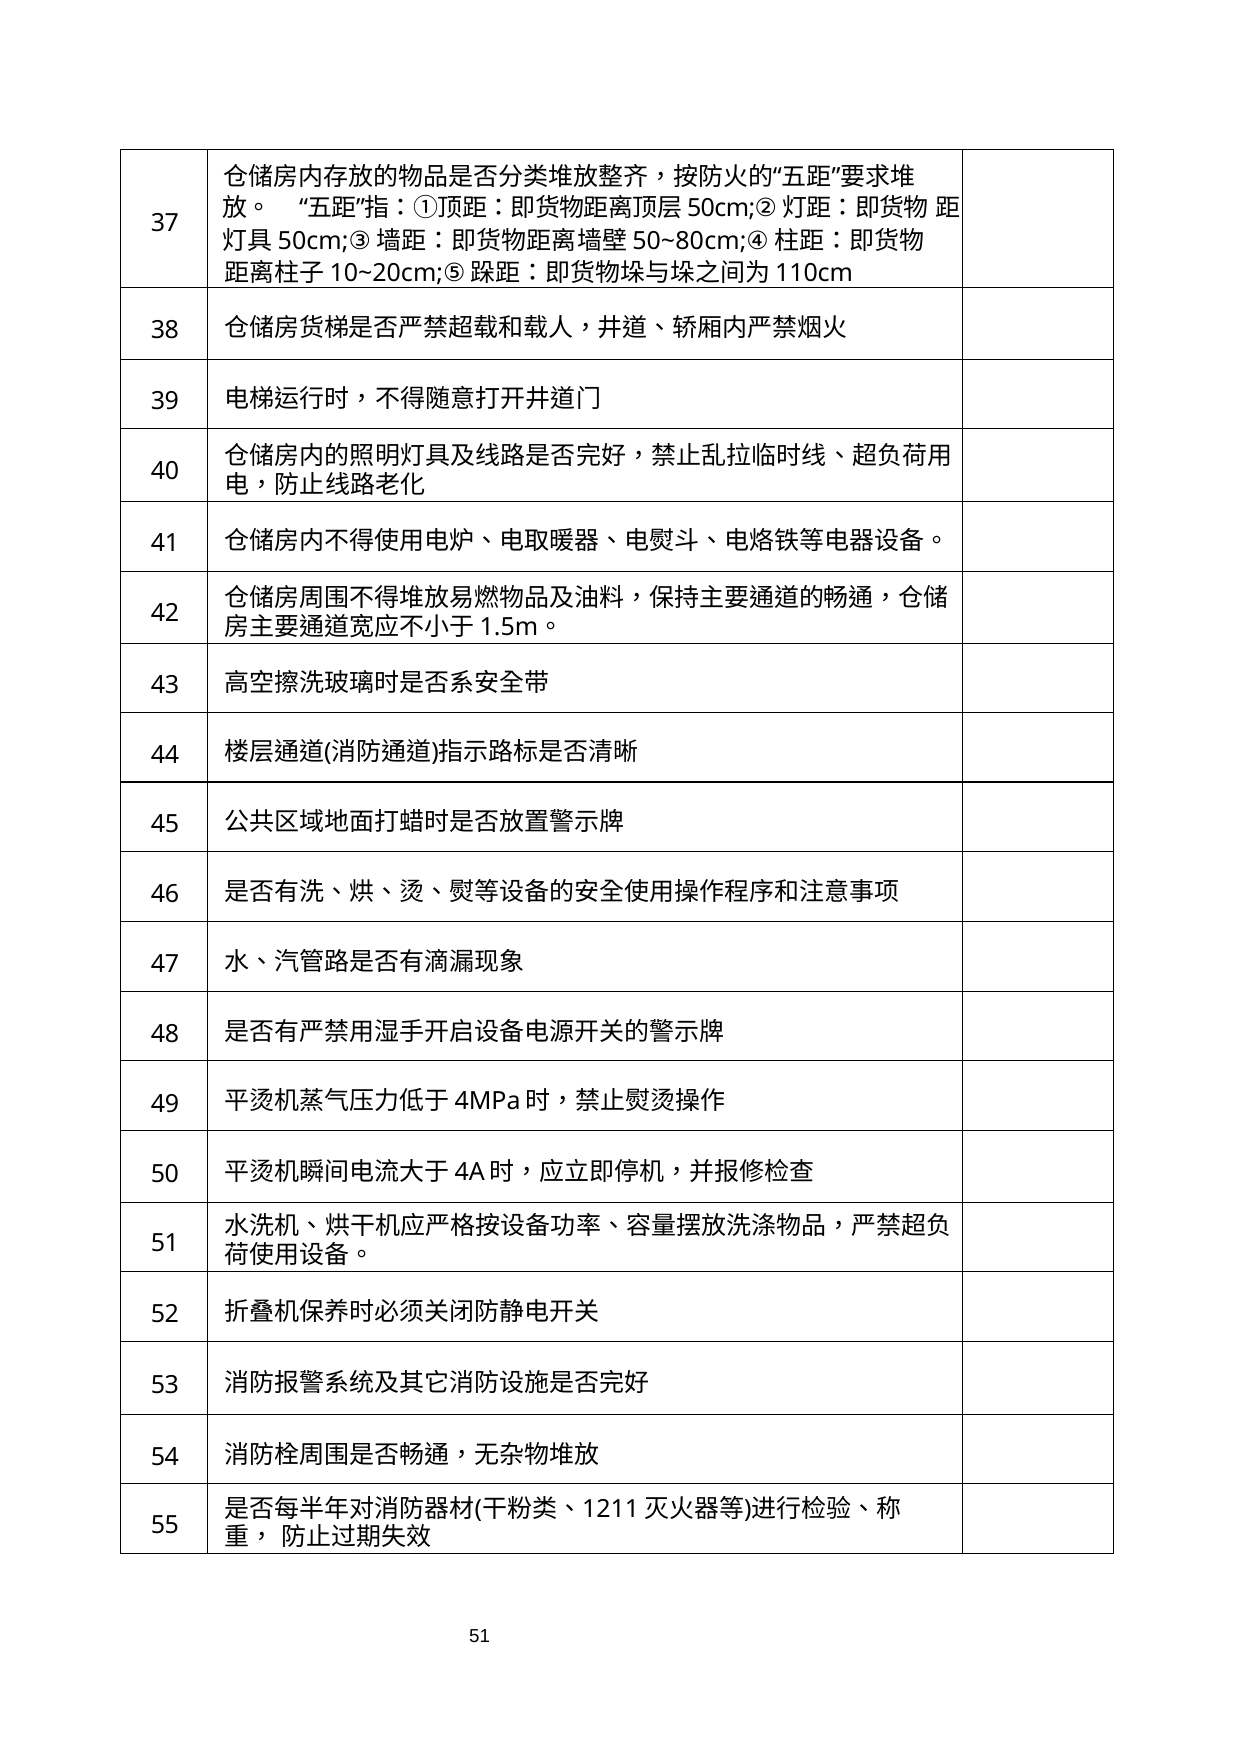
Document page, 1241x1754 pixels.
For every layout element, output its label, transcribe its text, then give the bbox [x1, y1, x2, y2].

table_cell 楼层通道(消防通道)指示路标是否清晰 [208, 713, 962, 781]
table_cell 是否有严禁用湿手开启设备电源开关的警示牌 [208, 992, 962, 1060]
table_cell [963, 1272, 1113, 1341]
table_cell 仓储房内不得使用电炉、电取暖器、电熨斗、电烙铁等电器设备。 [208, 502, 962, 571]
table_cell 水、汽管路是否有滴漏现象 [208, 922, 962, 991]
table_cell 46 [121, 852, 207, 921]
table_cell 平烫机瞬间电流大于4A时，应立即停机，并报修检查 [208, 1131, 962, 1202]
table_cell 是否每半年对消防器材(干粉类、1211灭火器等)进行检验、称重， 防止过期失效 [208, 1484, 962, 1552]
table_cell 平烫机蒸气压力低于4MPa时，禁止熨烫操作 [208, 1061, 962, 1130]
table_cell [963, 360, 1113, 428]
table_cell 48 [121, 992, 207, 1060]
table_cell 水洗机、烘干机应严格按设备功率、容量摆放洗涤物品，严禁超负 荷使用设备。 [208, 1203, 962, 1271]
table_cell 40 [121, 429, 207, 501]
table_cell [963, 992, 1113, 1060]
table_cell 折叠机保养时必须关闭防静电开关 [208, 1272, 962, 1341]
table_cell 电梯运行时，不得随意打开井道门 [208, 360, 962, 428]
table_cell [963, 288, 1113, 358]
table_header [963, 150, 1113, 287]
table_cell 54 [121, 1415, 207, 1483]
table_cell 42 [121, 572, 207, 643]
table_cell [963, 783, 1113, 851]
table_cell [963, 429, 1113, 501]
table_cell [963, 644, 1113, 712]
table_cell [963, 1415, 1113, 1483]
table_cell [963, 852, 1113, 921]
table_cell [963, 502, 1113, 571]
table_cell 消防报警系统及其它消防设施是否完好 [208, 1342, 962, 1414]
table_cell 仓储房内的照明灯具及线路是否完好，禁止乱拉临时线、超负荷用 电，防止线路老化 [208, 429, 962, 501]
table_cell 47 [121, 922, 207, 991]
table_cell [963, 1342, 1113, 1414]
table_cell 39 [121, 360, 207, 428]
table_cell [963, 922, 1113, 991]
table_cell 公共区域地面打蜡时是否放置警示牌 [208, 783, 962, 851]
table_cell 44 [121, 713, 207, 781]
table_header 仓储房内存放的物品是否分类堆放整齐，按防火的“五距”要求堆 放。 “五距”指：①顶距：即货物距离顶层50cm;②灯距：即货物 距灯具50cm;③墙距：即货物距离墙壁50~80cm;④柱距：即货物 距离柱子10~20cm;⑤跺距：即货物垛与垛之间为110cm [208, 150, 962, 287]
table_cell 43 [121, 644, 207, 712]
table_cell 51 [121, 1203, 207, 1271]
table_cell [963, 1131, 1113, 1202]
table_cell 53 [121, 1342, 207, 1414]
table_cell [963, 1203, 1113, 1271]
table_cell 38 [121, 288, 207, 358]
table_cell [963, 1484, 1113, 1552]
table_cell 高空擦洗玻璃时是否系安全带 [208, 644, 962, 712]
table_cell 50 [121, 1131, 207, 1202]
table_cell 49 [121, 1061, 207, 1130]
table_cell [963, 713, 1113, 781]
table_cell 55 [121, 1484, 207, 1552]
table_header 37 [121, 150, 207, 287]
table_cell 仓储房周围不得堆放易燃物品及油料，保持主要通道的畅通，仓储 房主要通道宽应不小于1.5m。 [208, 572, 962, 643]
table_cell 消防栓周围是否畅通，无杂物堆放 [208, 1415, 962, 1483]
table_cell 52 [121, 1272, 207, 1341]
table_cell [963, 572, 1113, 643]
table_cell 41 [121, 502, 207, 571]
table_cell 仓储房货梯是否严禁超载和载人，井道、轿厢内严禁烟火 [208, 288, 962, 358]
table_cell [963, 1061, 1113, 1130]
table_cell 是否有洗、烘、烫、熨等设备的安全使用操作程序和注意事项 [208, 852, 962, 921]
table_cell 45 [121, 783, 207, 851]
